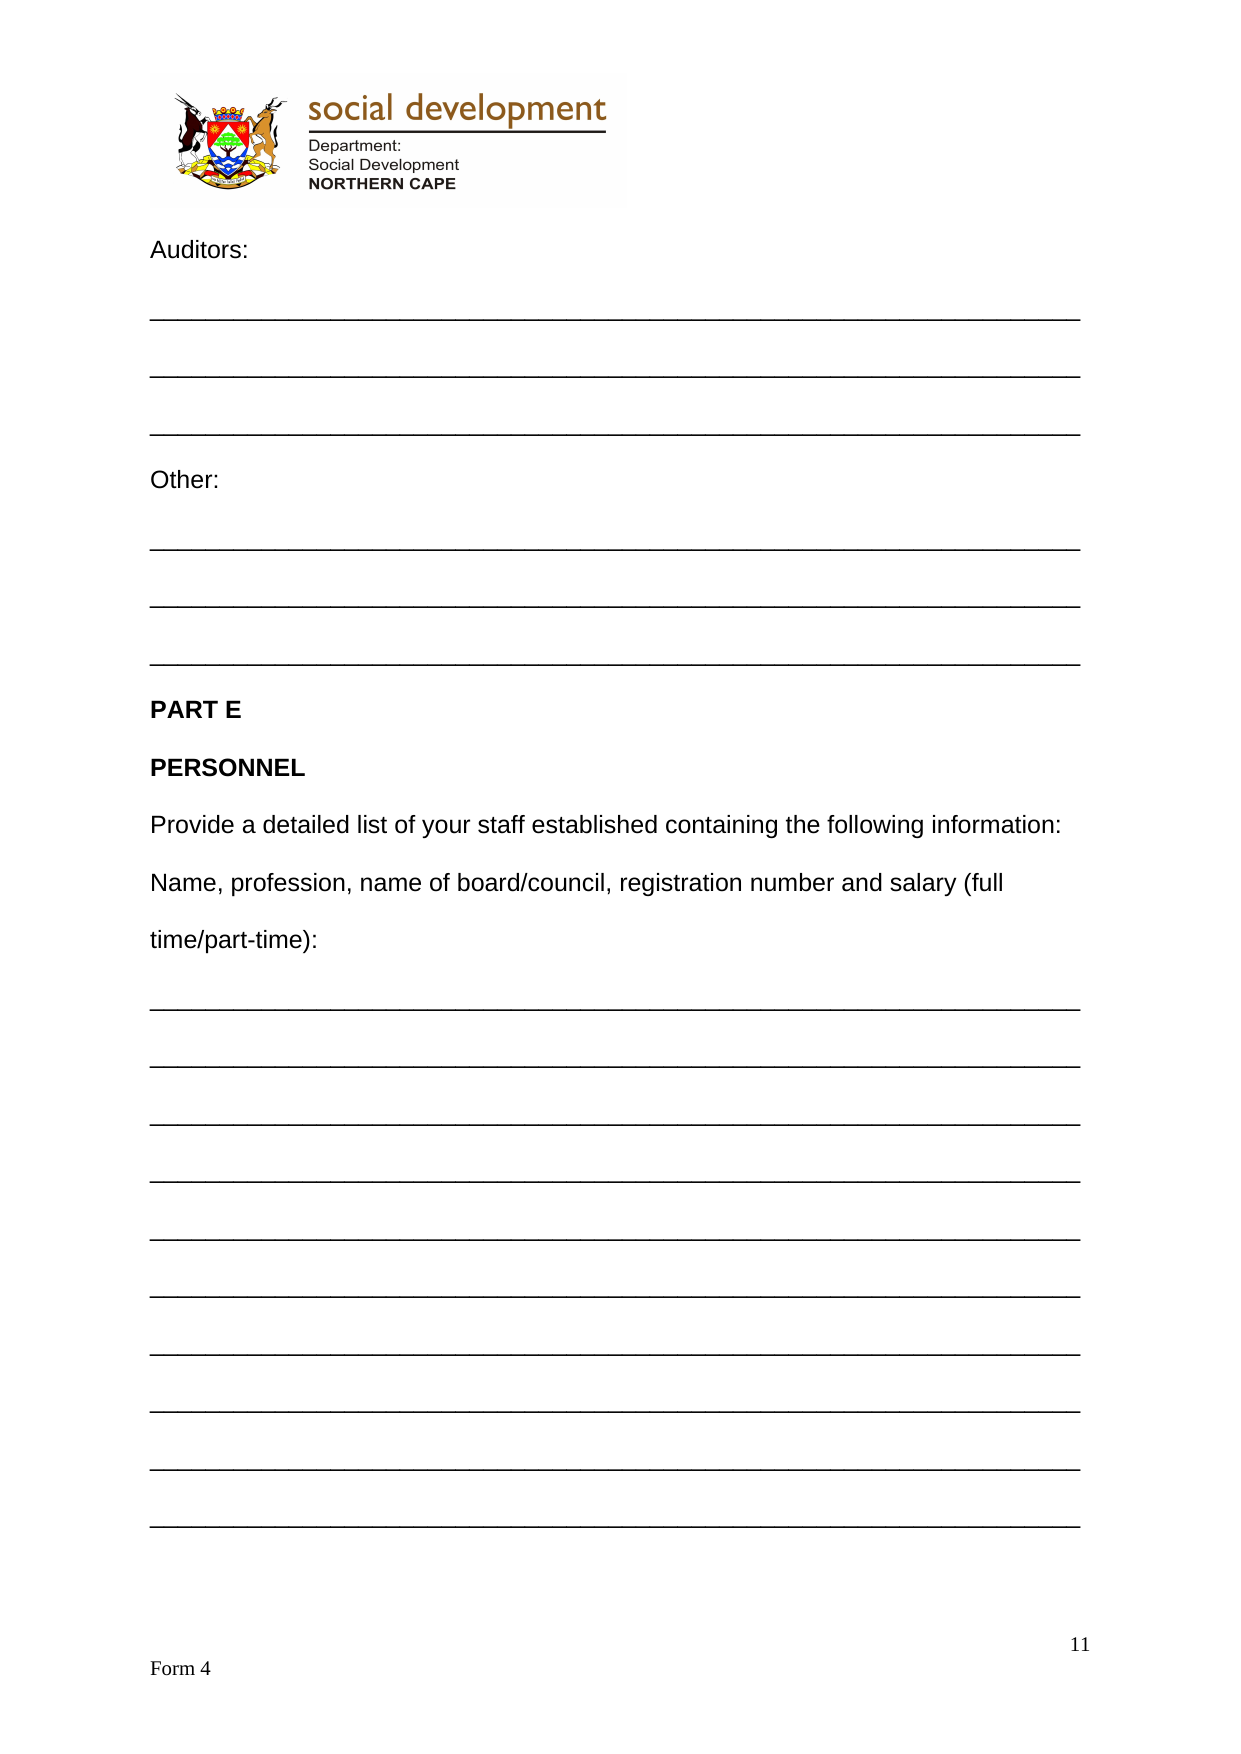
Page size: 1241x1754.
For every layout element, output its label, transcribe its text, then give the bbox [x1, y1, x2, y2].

text Auditors: [150, 235, 1090, 264]
text PERSONNEL [150, 753, 1090, 781]
text Name, profession, name of board/council, registration number and salary (full time/part-time): [150, 868, 1090, 954]
text ______________________________________________________________________________________________________________________________________________________________________________________________________________________________________________________________________________________________________________________________________________________________________________________________________________________________________________________________________________________________________________________________________________________________________________________________________________________________________________________________________________________________ [150, 983, 1090, 1529]
picture [150, 73, 627, 208]
text PART E [150, 695, 1090, 724]
text Other: [150, 465, 1090, 494]
text Provide a detailed list of your staff established containing the following information: [150, 810, 1090, 839]
